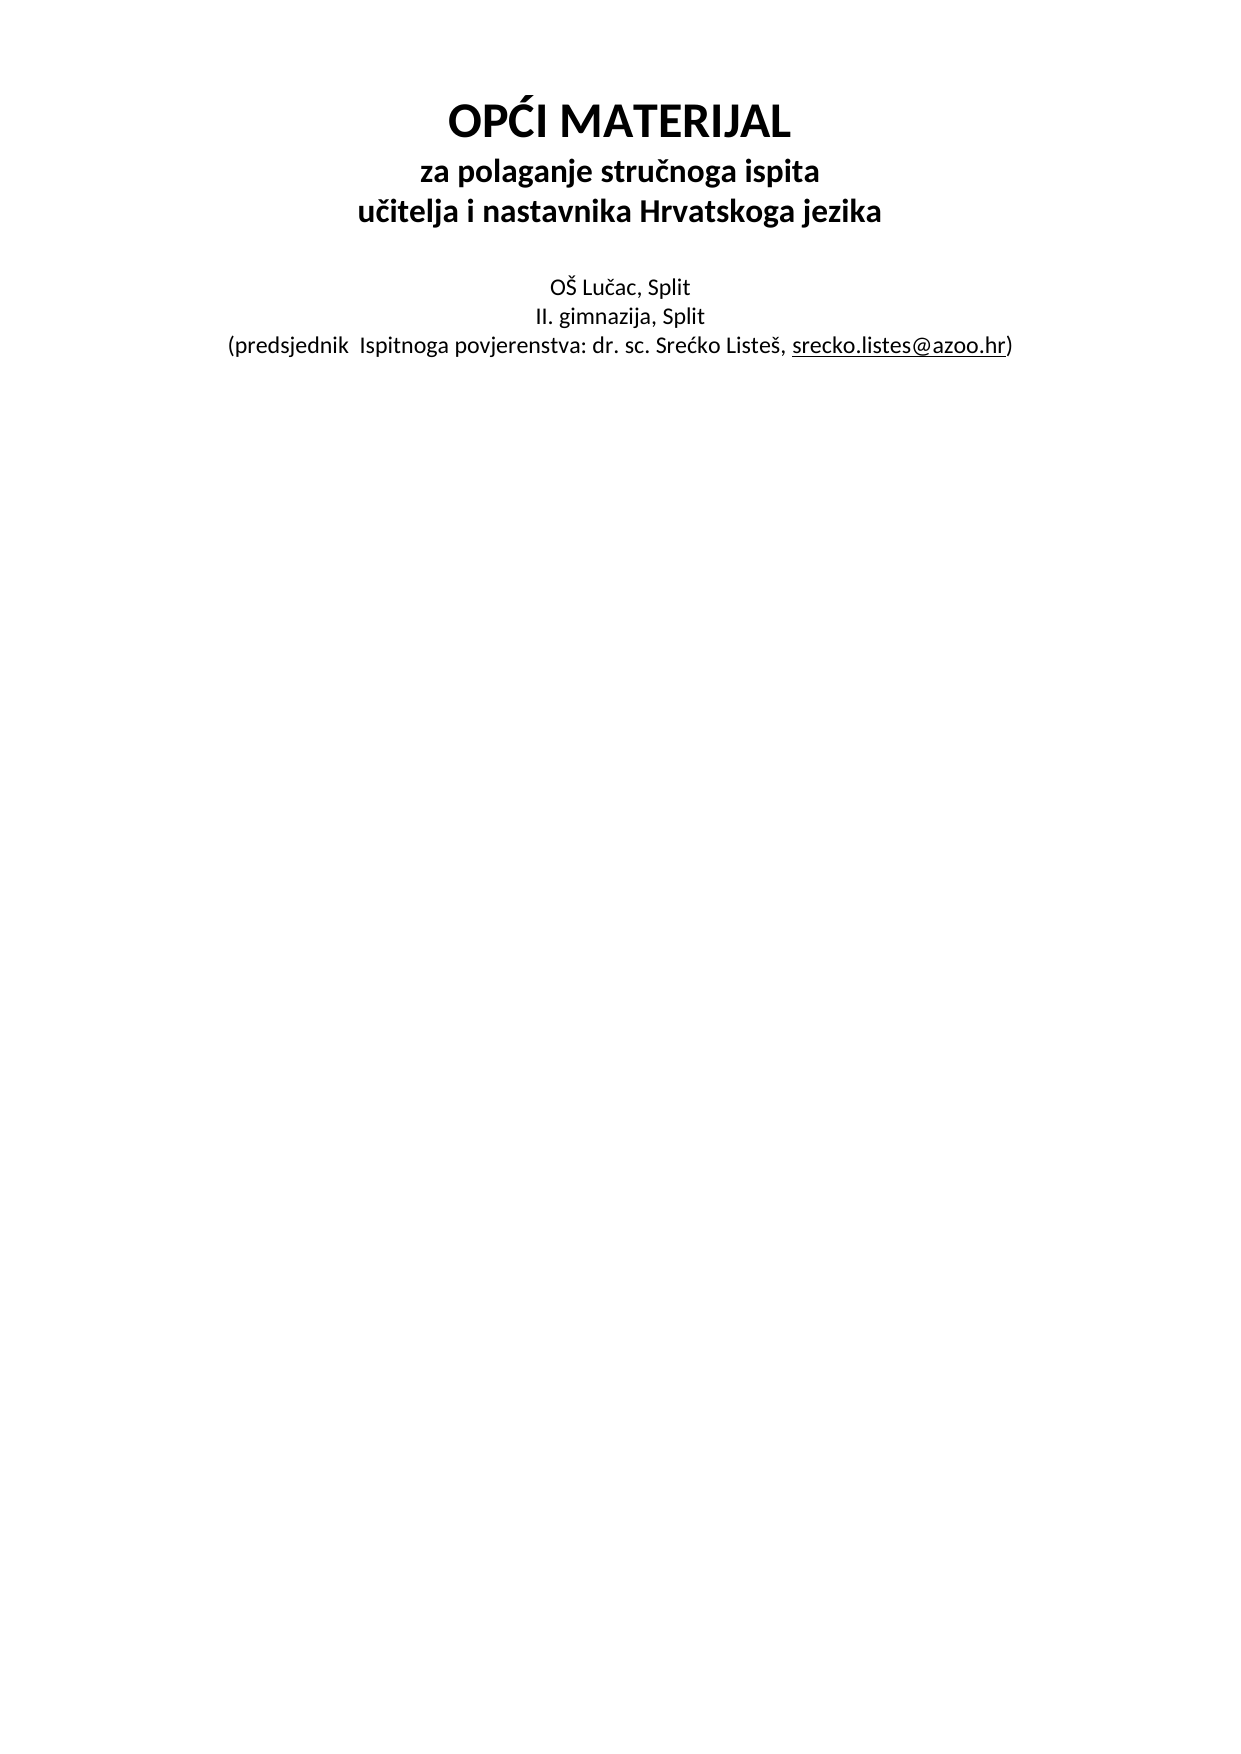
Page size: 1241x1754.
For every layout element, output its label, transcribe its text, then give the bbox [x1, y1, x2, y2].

text za polaganje stručnoga ispita [89, 150, 1152, 190]
text učitelja i nastavnika Hrvatskoga jezika [89, 190, 1152, 231]
text (predsjednik Ispitnoga povjerenstva: dr. sc. Srećko Listeš, srecko.listes@azoo.hr) [89, 330, 1152, 360]
text II. gimnazija, Split [89, 301, 1152, 330]
text OŠ Lučac, Split [89, 272, 1152, 301]
text OPĆI MATERIJAL [89, 89, 1152, 150]
